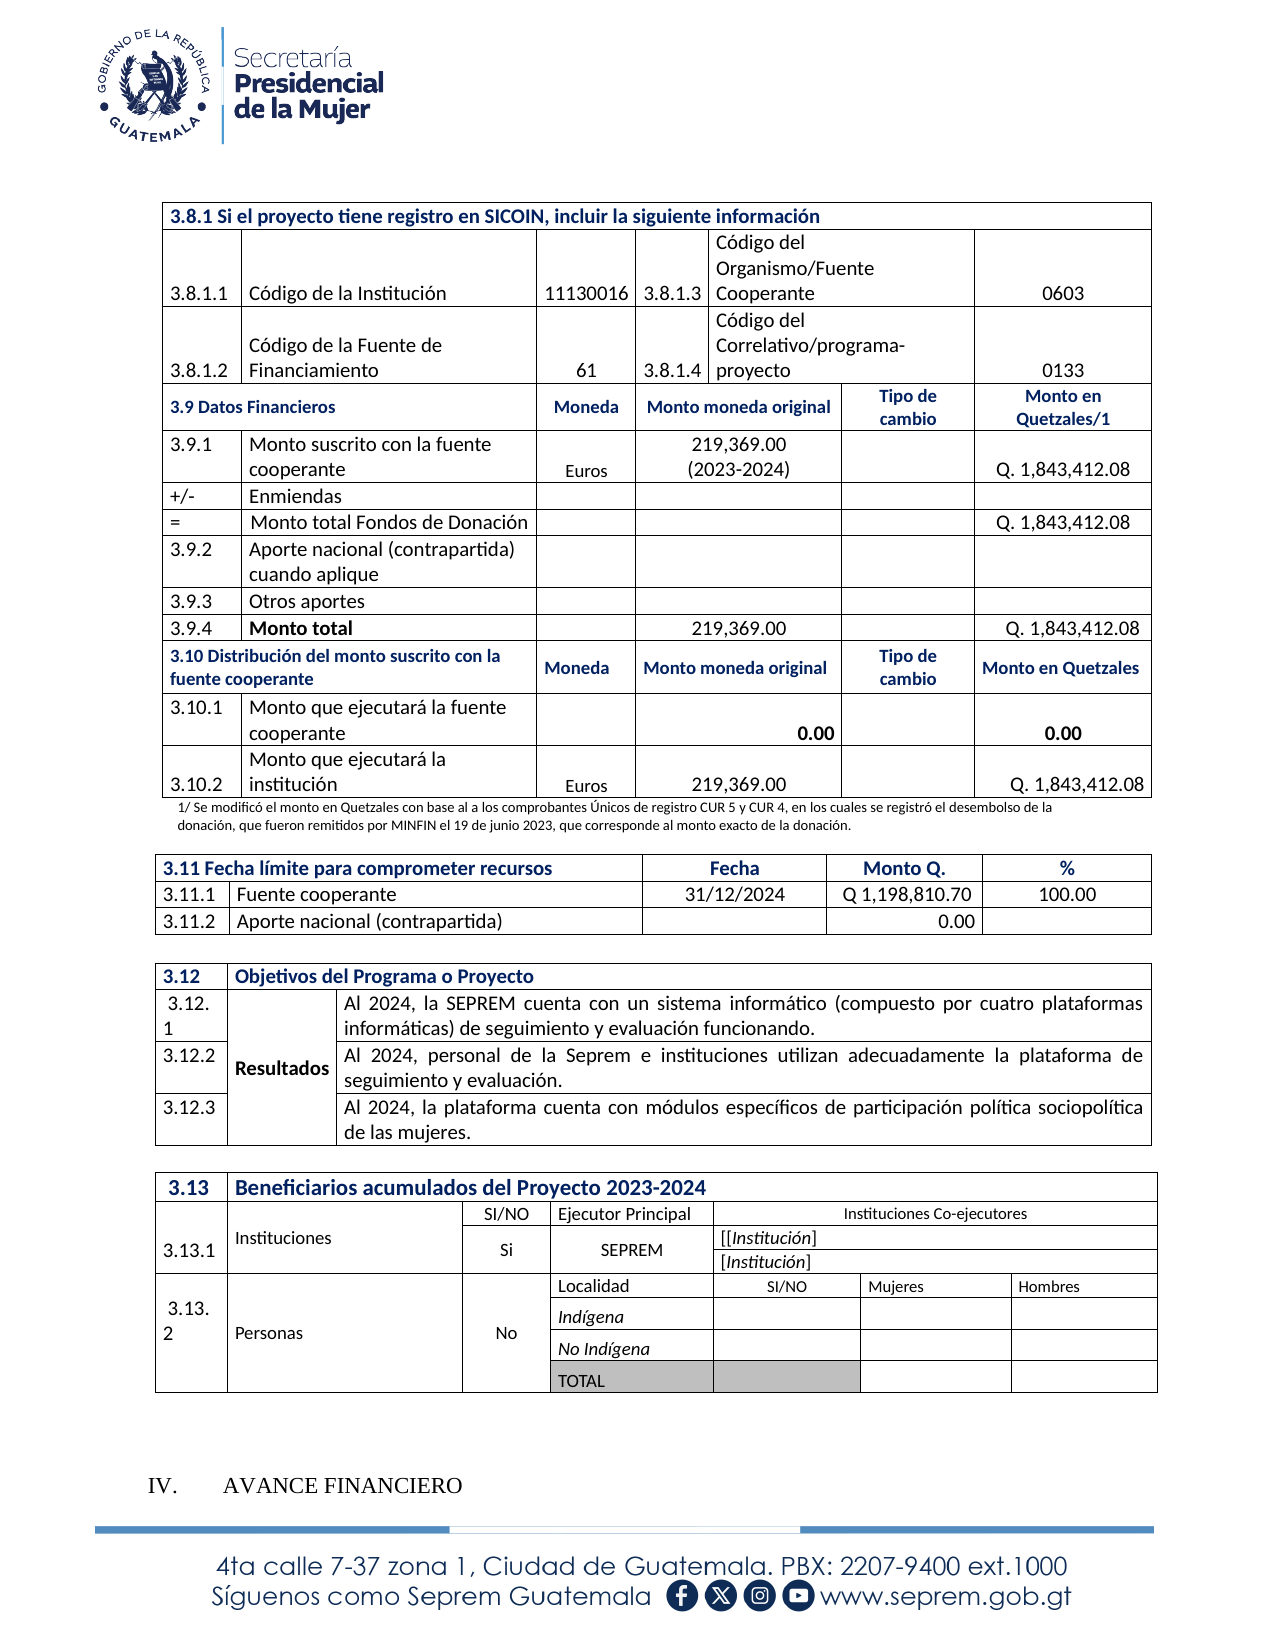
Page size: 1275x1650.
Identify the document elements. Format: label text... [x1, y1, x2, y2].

table_cell 3.9.3 [163, 588, 241, 614]
table_header % [983, 855, 1151, 881]
table_cell 3.11.1 [156, 882, 229, 907]
table_cell [983, 908, 1151, 933]
table_cell Monto en Quetzales [975, 641, 1151, 693]
table_cell [975, 588, 1151, 614]
table_cell [975, 483, 1151, 508]
table_cell [636, 483, 841, 508]
table_cell [714, 1361, 860, 1392]
table_cell Al 2024, la plataforma cuenta con módulos específicos de participación política sociopolítica de las mujeres. [337, 1094, 1151, 1145]
table_cell Código del Organismo/Fuente Cooperante [709, 230, 974, 306]
table_cell [537, 588, 635, 614]
table_cell [861, 1330, 1011, 1360]
table_cell 219,369.00 [636, 615, 841, 640]
table_cell 3.11.2 [156, 908, 229, 933]
table_cell [842, 510, 974, 535]
table_cell [Institución] [714, 1250, 1157, 1273]
table_cell 3.9.4 [163, 615, 241, 640]
table_cell [537, 510, 635, 535]
table_cell Euros [537, 431, 635, 482]
table_cell SI/NO [714, 1274, 860, 1297]
table_cell Localidad [551, 1274, 713, 1297]
table_cell Al 2024, personal de la Seprem e instituciones utilizan adecuadamente la plataforma de seguimiento y evaluación. [337, 1042, 1151, 1093]
table_cell Ejecutor Principal [551, 1202, 713, 1225]
table_cell [975, 536, 1151, 587]
table_cell [842, 588, 974, 614]
table_cell SI/NO [463, 1202, 550, 1225]
table_cell 3.8.1.4 [636, 307, 708, 383]
table_header 3.12 [156, 964, 227, 989]
table_cell [636, 536, 841, 587]
table_cell Instituciones Co-ejecutores [714, 1202, 1157, 1225]
table_cell Monto total [242, 615, 536, 640]
table_cell [842, 431, 974, 482]
table_cell [861, 1361, 1011, 1392]
table_cell Euros [537, 746, 635, 797]
table_cell Q. 1,843,412.08 [975, 615, 1151, 640]
table_cell +/- [163, 483, 241, 508]
table_cell Código del Correlativo/programa-proyecto [709, 307, 974, 383]
table_cell [636, 510, 841, 535]
table_cell 3.12.2 [156, 1042, 227, 1093]
table_cell [1012, 1298, 1157, 1328]
table_cell 3.10.2 [163, 746, 241, 797]
table_cell TOTAL [551, 1361, 713, 1392]
table_cell [537, 536, 635, 587]
table_cell 0.00 [636, 694, 841, 745]
table_cell Moneda [537, 384, 635, 430]
table_cell [842, 483, 974, 508]
picture [93, 25, 394, 147]
table_cell 3.9 Datos Financieros [163, 384, 536, 430]
table_cell 61 [537, 307, 635, 383]
table_cell 0.00 [827, 908, 982, 933]
table_cell 31/12/2024 [643, 882, 826, 907]
table_cell Aporte nacional (contrapartida) cuando aplique [242, 536, 536, 587]
table_cell [1012, 1361, 1157, 1392]
table_cell Q. 1,843,412.08 [975, 746, 1151, 797]
table_cell [842, 536, 974, 587]
table_cell Monto moneda original [636, 641, 841, 693]
table_cell Aporte nacional (contrapartida) [230, 908, 642, 933]
table_cell [537, 694, 635, 745]
table_cell Q. 1,843,412.08 [975, 431, 1151, 482]
table_cell [714, 1298, 860, 1328]
table_cell Instituciones [228, 1202, 462, 1273]
table_cell Enmiendas [242, 483, 536, 508]
picture [0, 1508, 1270, 1637]
table_cell = [163, 510, 241, 535]
table_cell 3.8.1.2 [163, 307, 241, 383]
table_header 3.11 Fecha límite para comprometer recursos [156, 855, 642, 881]
table_cell Al 2024, la SEPREM cuenta con un sistema informático (compuesto por cuatro plataformas informáticas) de seguimiento y evaluación funcionando. [337, 990, 1151, 1041]
table_cell 3.8.1 Si el proyecto tiene registro en SICOIN, incluir la siguiente información [163, 203, 1151, 228]
table_cell [537, 483, 635, 508]
table_cell 0133 [975, 307, 1151, 383]
table_header Monto Q. [827, 855, 982, 881]
table_header Beneficiarios acumulados del Proyecto 2023-2024 [228, 1173, 1157, 1201]
list AVANCE FINANCIERO [148, 1472, 1098, 1498]
text 1/ Se modificó el monto en Quetzales con base al a los comprobantes Únicos de registro CUR 5 y CUR 4, en los cuales se registró el desembolso de la donación, que fueron remitidos por MINFIN el 19 de junio 2023, que corresponde al monto exacto de la donación. [177, 798, 1098, 834]
table_cell 3.10.1 [163, 694, 241, 745]
table_cell No Indígena [551, 1330, 713, 1360]
table_cell [842, 746, 974, 797]
table_cell [636, 588, 841, 614]
table_cell Monto que ejecutará la institución [242, 746, 536, 797]
table_header 3.13 [156, 1173, 227, 1201]
table_cell Tipo de cambio [842, 384, 974, 430]
table_cell 219,369.00 [636, 746, 841, 797]
table_cell 3.13.2 [156, 1274, 227, 1392]
table_cell [1012, 1330, 1157, 1360]
table_cell 219,369.00 (2023-2024) [636, 431, 841, 482]
table_cell Q. 1,843,412.08 [975, 510, 1151, 535]
table_cell [842, 694, 974, 745]
table_cell Monto suscrito con la fuente cooperante [242, 431, 536, 482]
table_cell Monto moneda original [636, 384, 841, 430]
table_cell 0603 [975, 230, 1151, 306]
table_cell Fuente cooperante [230, 882, 642, 907]
table_cell 0.00 [975, 694, 1151, 745]
table_cell Indígena [551, 1298, 713, 1328]
table_cell Mujeres [861, 1274, 1011, 1297]
table_cell No [463, 1274, 550, 1392]
table_cell Monto total Fondos de Donación [242, 510, 536, 535]
table_cell SEPREM [551, 1226, 713, 1273]
table_cell 3.8.1.1 [163, 230, 241, 306]
table_cell Monto que ejecutará la fuente cooperante [242, 694, 536, 745]
table_cell 3.13.1 [156, 1202, 227, 1273]
table_cell [842, 615, 974, 640]
table_cell Personas [228, 1274, 462, 1392]
table_cell Hombres [1012, 1274, 1157, 1297]
table_cell 3.8.1.3 [636, 230, 708, 306]
table_cell Moneda [537, 641, 635, 693]
table_cell 100.00 [983, 882, 1151, 907]
table_cell 3.12.1 [156, 990, 227, 1041]
table_cell 3.12.3 [156, 1094, 227, 1145]
table_cell Si [463, 1226, 550, 1273]
table_cell [[Institución] [714, 1226, 1157, 1249]
table_cell Resultados [228, 990, 336, 1145]
table_cell [714, 1330, 860, 1360]
table_cell [537, 615, 635, 640]
table_cell Código de la Fuente de Financiamiento [242, 307, 536, 383]
table_header Fecha [643, 855, 826, 881]
table_cell 11130016 [537, 230, 635, 306]
table_cell Código de la Institución [242, 230, 536, 306]
table_header Objetivos del Programa o Proyecto [228, 964, 1151, 989]
table_cell 3.9.1 [163, 431, 241, 482]
table_cell 3.10 Distribución del monto suscrito con la fuente cooperante [163, 641, 536, 693]
table_cell Monto en Quetzales/1 [975, 384, 1151, 430]
table_cell Q 1,198,810.70 [827, 882, 982, 907]
table_cell Otros aportes [242, 588, 536, 614]
table_cell Tipo de cambio [842, 641, 974, 693]
table_cell [643, 908, 826, 933]
table_cell 3.9.2 [163, 536, 241, 587]
table_cell [861, 1298, 1011, 1328]
